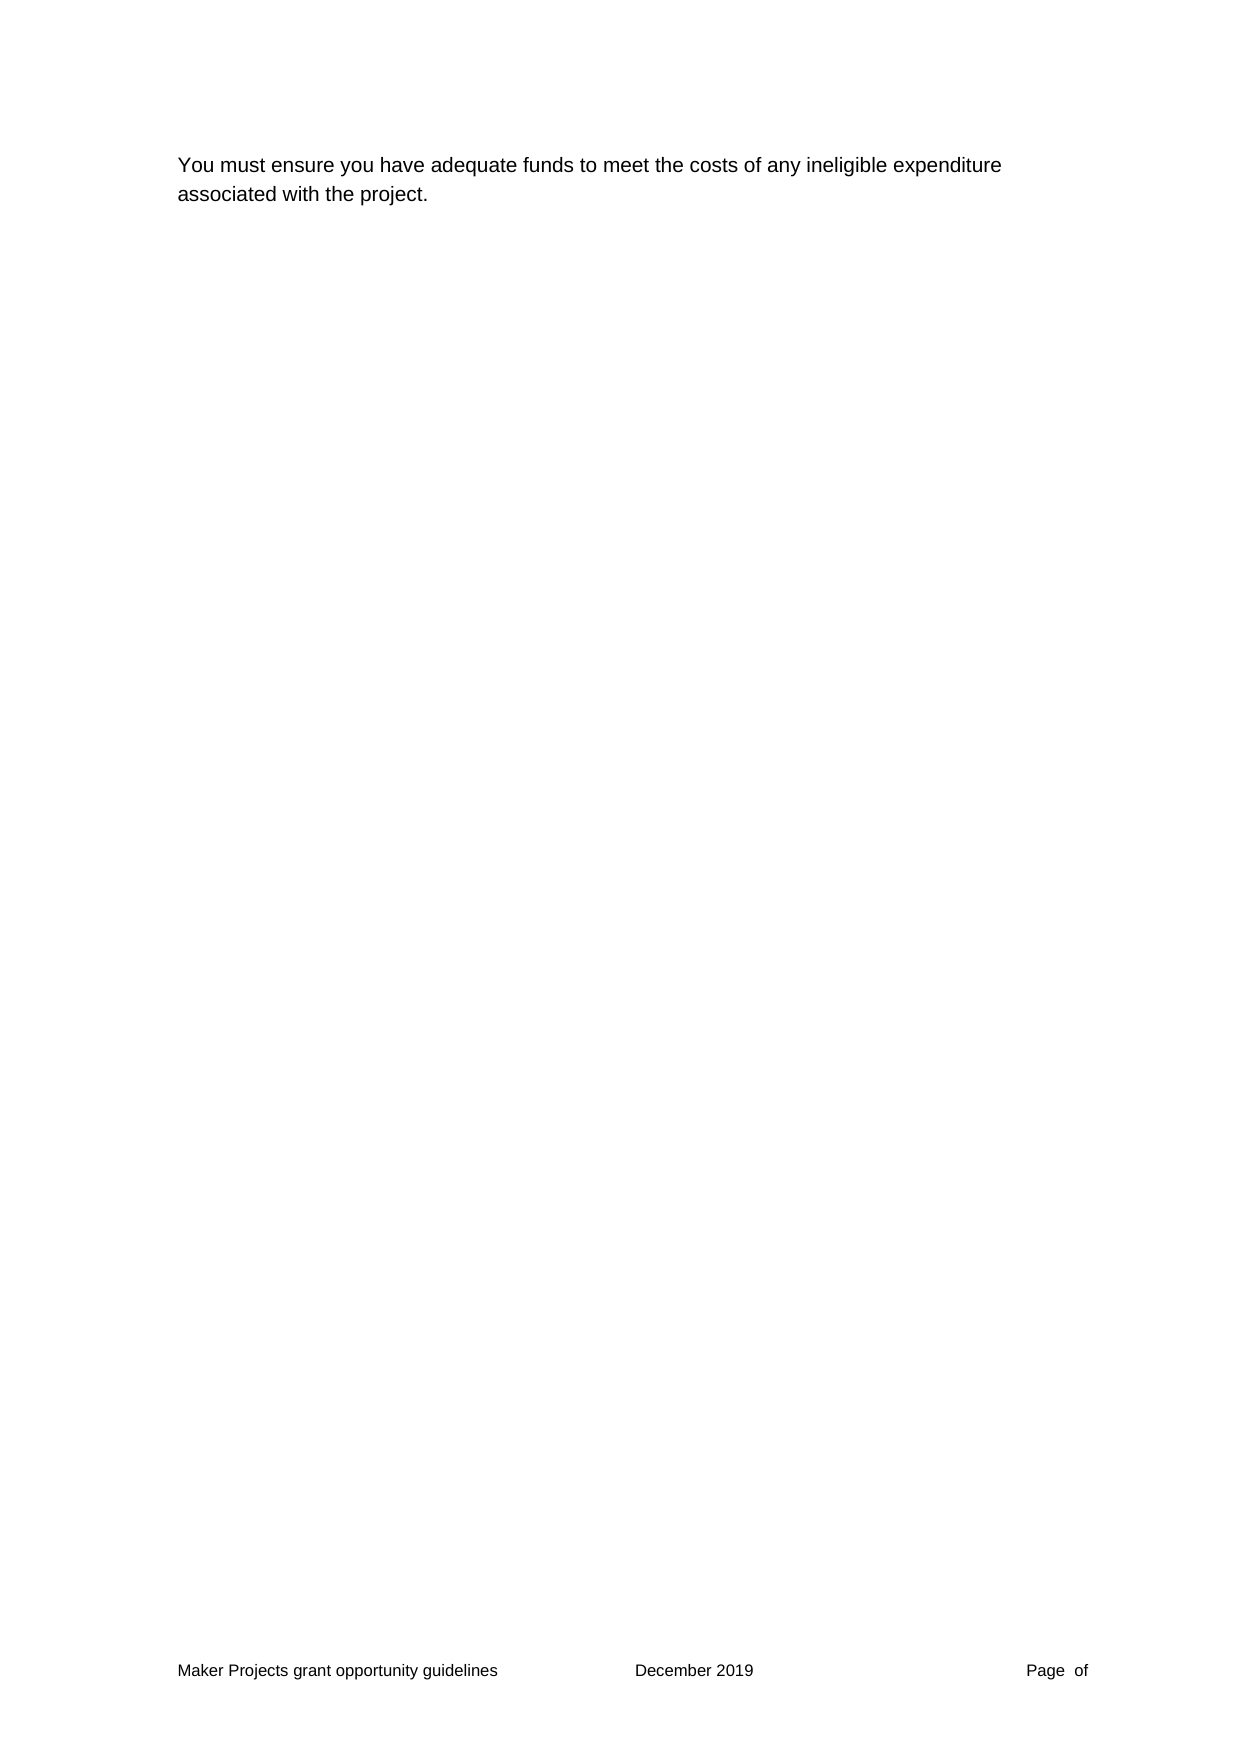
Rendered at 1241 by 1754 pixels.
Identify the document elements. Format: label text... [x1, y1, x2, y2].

text You must ensure you have adequate funds to meet the costs of any ineligible expenditure associated with the project. [177, 148, 1092, 206]
